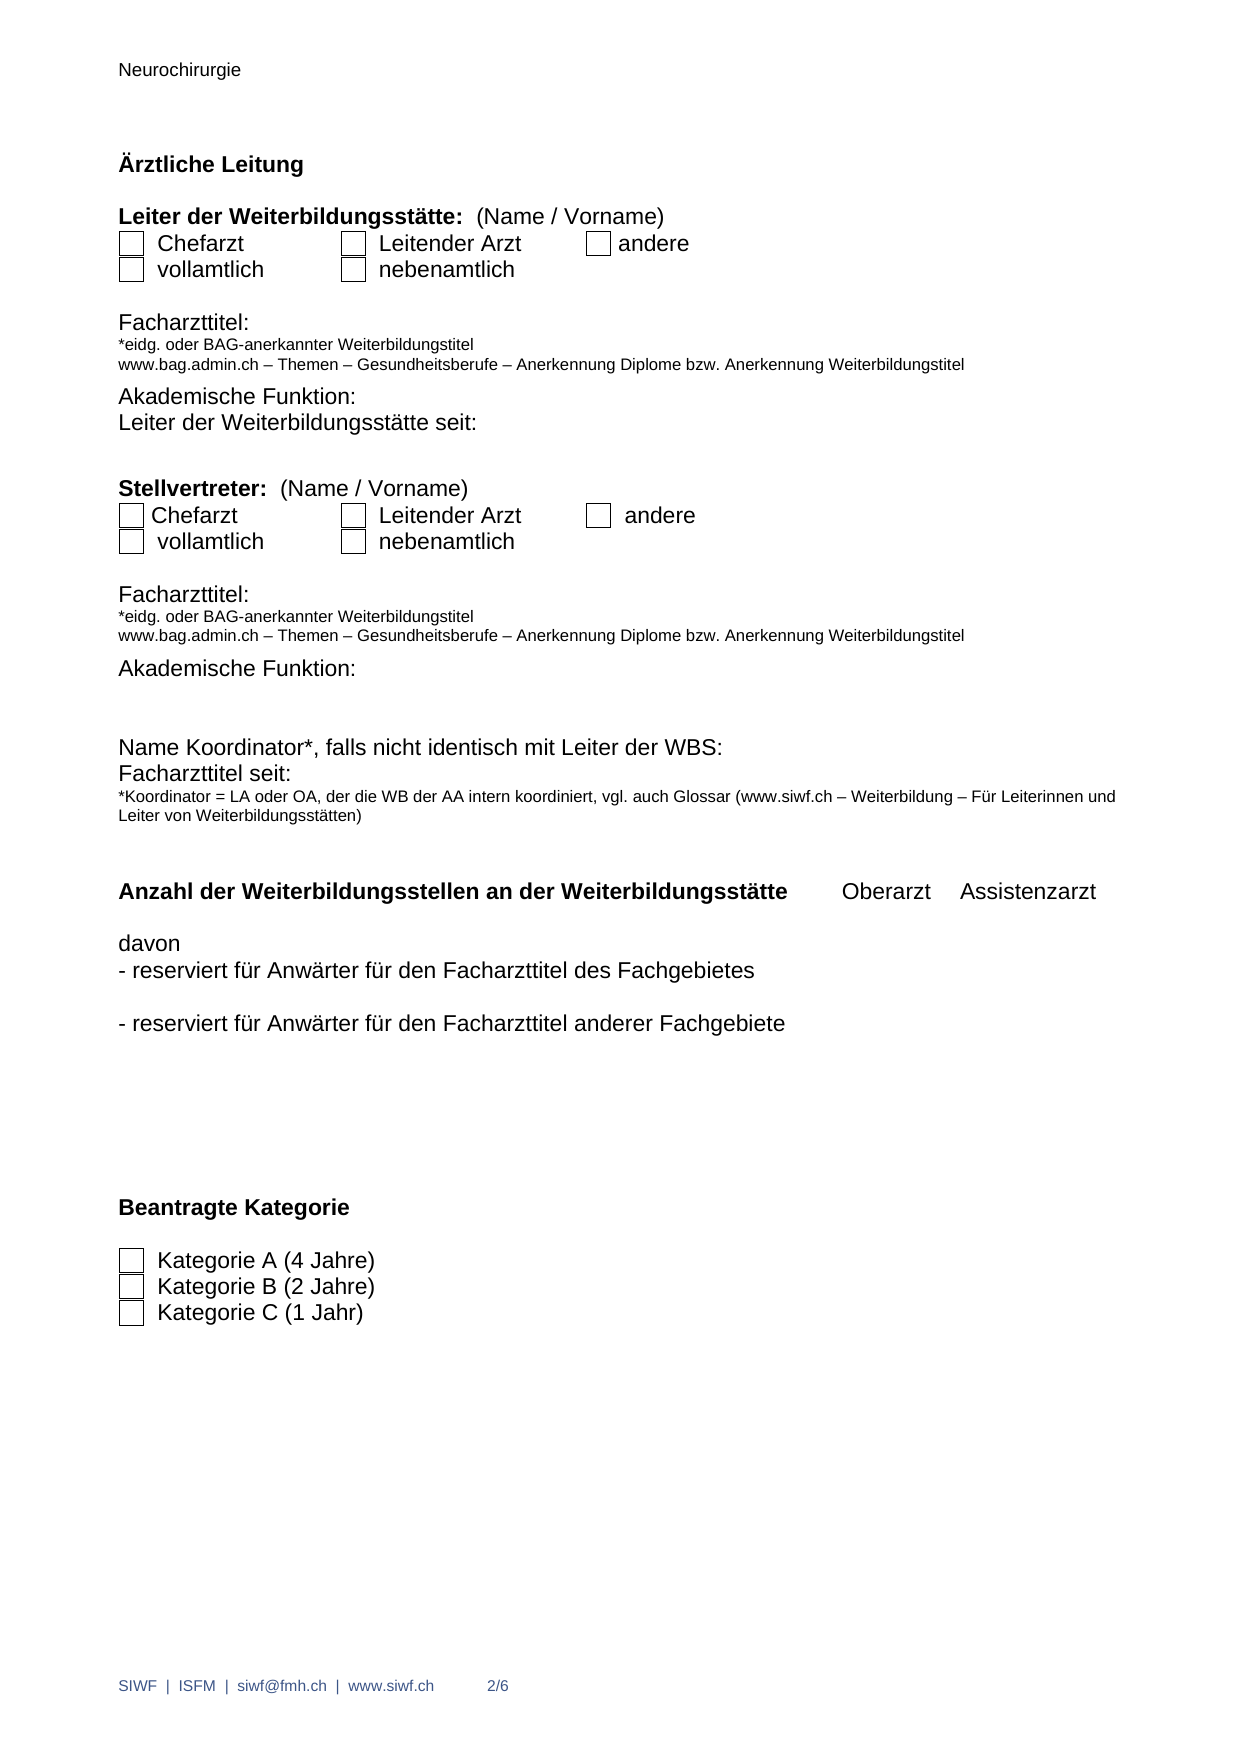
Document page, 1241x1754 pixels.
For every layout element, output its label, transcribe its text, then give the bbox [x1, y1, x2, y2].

text Kategorie A (4 Jahre) [118, 1247, 1152, 1273]
text *eidg. oder BAG-anerkannter Weiterbildungstitel [118, 607, 1152, 626]
text - reserviert für Anwärter für den Facharzttitel des Fachgebietes [118, 957, 1152, 983]
text Anzahl der Weiterbildungsstellen an der Weiterbildungsstätte Oberarzt Assistenzarzt [118, 878, 1152, 904]
text Chefarzt Leitender Arzt andere [118, 502, 1152, 528]
text Ärztliche Leitung [118, 151, 1152, 177]
text davon [118, 930, 1152, 957]
text *Koordinator = LA oder OA, der die WB der AA intern koordiniert, vgl. auch Glossar (www.siwf.ch – Weiterbildung – Für Leiterinnen und Leiter von Weiterbildungsstätten) [118, 787, 1152, 825]
text Facharzttitel seit: [118, 760, 1152, 787]
text vollamtlich nebenamtlich [118, 528, 1152, 554]
text Beantragte Kategorie [118, 1194, 1152, 1220]
text Stellvertreter: (Name / Vorname) [118, 475, 1152, 502]
text *eidg. oder BAG-anerkannter Weiterbildungstitel [118, 335, 1152, 354]
text Chefarzt Leitender Arzt andere [118, 230, 1152, 256]
text Facharzttitel: [118, 309, 1152, 335]
text www.bag.admin.ch – Themen – Gesundheitsberufe – Anerkennung Diplome bzw. Anerkennung Weiterbildungstitel [118, 626, 1152, 645]
text Kategorie B (2 Jahre) [118, 1273, 1152, 1299]
text Facharzttitel: [118, 581, 1152, 607]
text Leiter der Weiterbildungsstätte: (Name / Vorname) [118, 203, 1152, 230]
text Kategorie C (1 Jahr) [118, 1299, 1152, 1326]
text Leiter der Weiterbildungsstätte seit: [118, 409, 1152, 436]
text vollamtlich nebenamtlich [118, 256, 1152, 282]
text Akademische Funktion: [118, 383, 1152, 409]
text www.bag.admin.ch – Themen – Gesundheitsberufe – Anerkennung Diplome bzw. Anerkennung Weiterbildungstitel [118, 354, 1152, 373]
text Name Koordinator*, falls nicht identisch mit Leiter der WBS: [118, 734, 1152, 760]
text - reserviert für Anwärter für den Facharzttitel anderer Fachgebiete [118, 1009, 1152, 1036]
text Akademische Funktion: [118, 655, 1152, 681]
